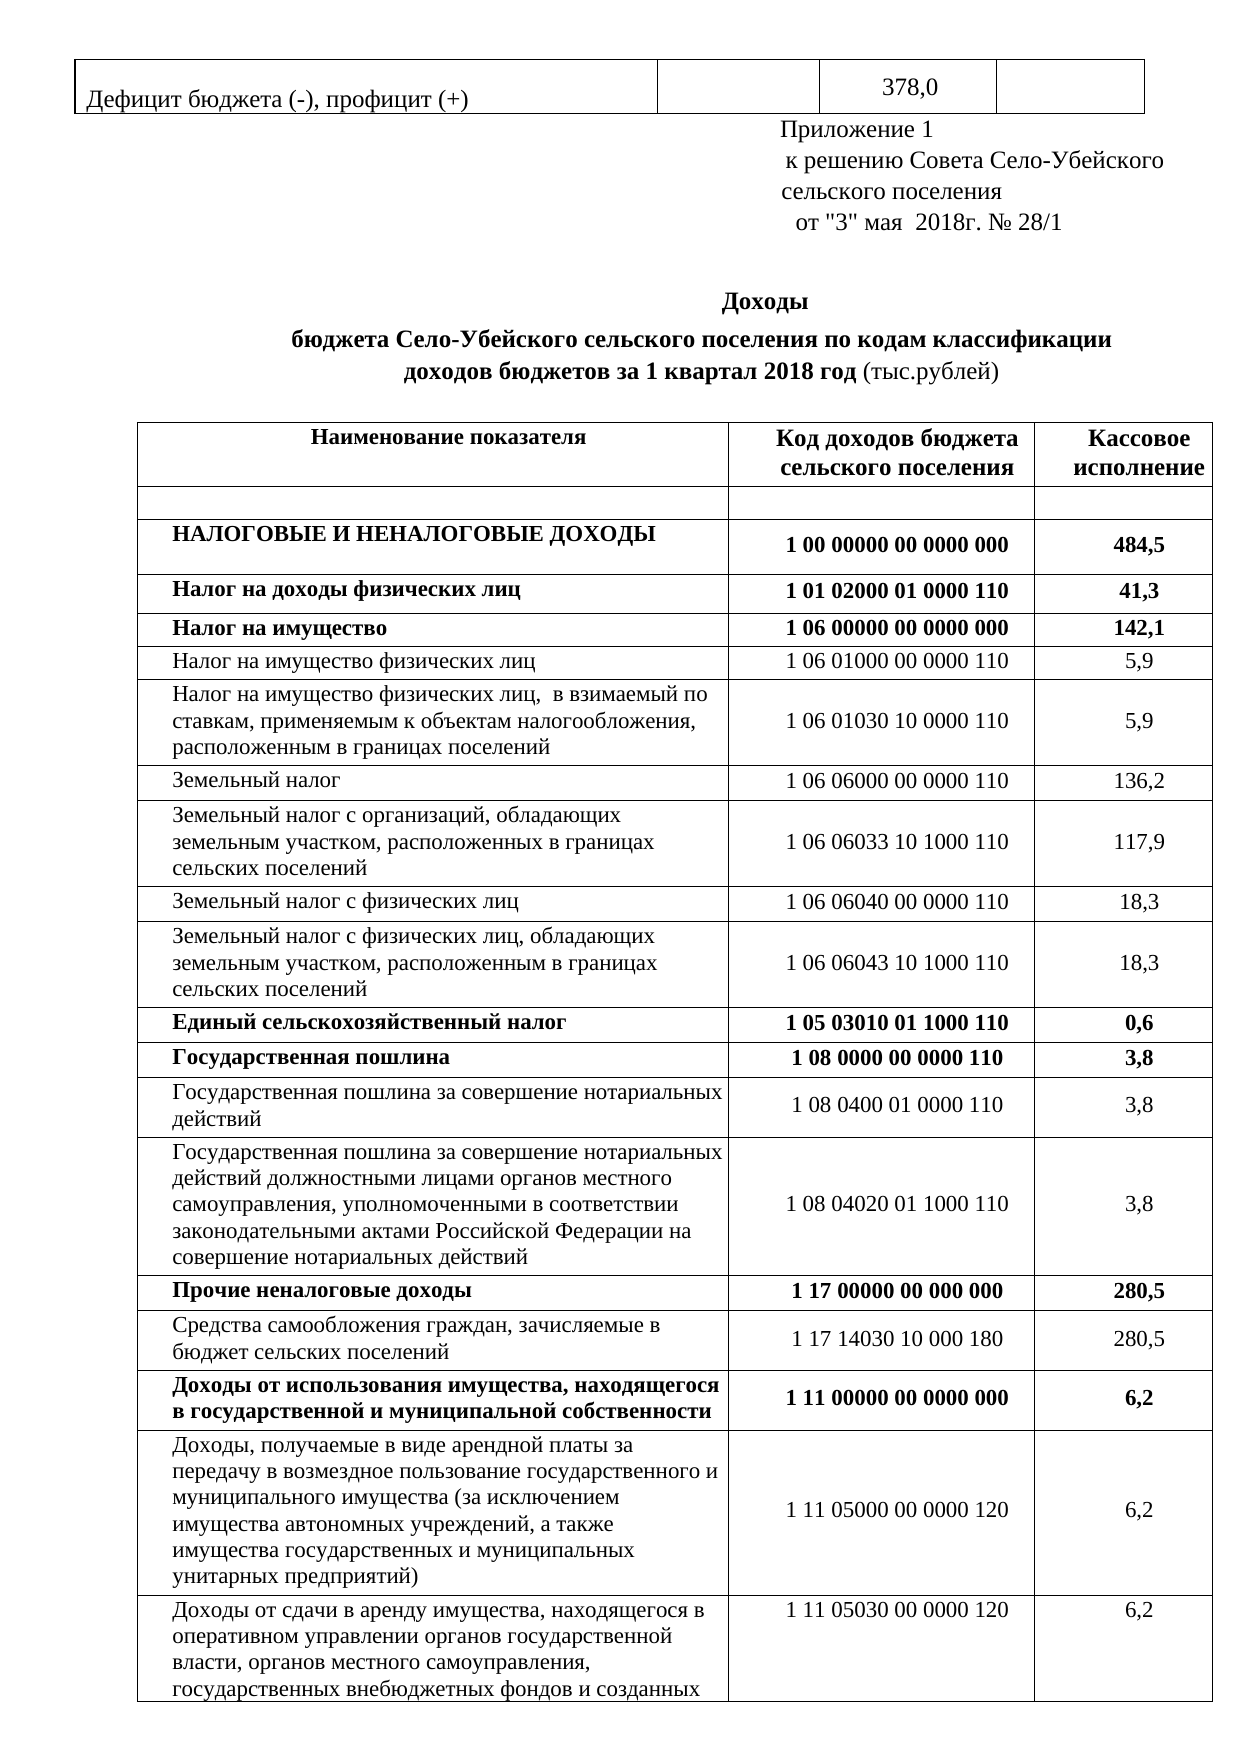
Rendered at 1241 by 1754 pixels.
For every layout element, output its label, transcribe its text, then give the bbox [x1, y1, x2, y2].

table_cell 280,5 [1035, 1276, 1212, 1310]
table_cell 1 06 01030 10 0000 110 [729, 680, 1034, 765]
table_cell 6,2 [1035, 1596, 1212, 1701]
table_cell [997, 60, 1144, 113]
table_cell 1 06 01000 00 0000 110 [729, 647, 1034, 679]
table_cell 1 11 00000 00 0000 000 [729, 1371, 1034, 1429]
table_cell 3,8 [1035, 1078, 1212, 1137]
table_cell 1 08 0000 00 0000 110 [729, 1043, 1034, 1077]
table_cell [729, 487, 1034, 519]
table_cell Доходы от использования имущества, находящегося в государственной и муниципальной собственности [138, 1371, 728, 1429]
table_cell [138, 1596, 728, 1701]
text Доходы [596, 286, 933, 314]
table_cell 0,6 [1035, 1008, 1212, 1042]
table_cell 1 17 14030 10 000 180 [729, 1311, 1034, 1370]
table_cell 1 08 0400 01 0000 110 [729, 1078, 1034, 1137]
table_cell Средства самообложения граждан, зачисляемые в бюджет сельских поселений [138, 1311, 728, 1370]
table_cell 18,3 [1035, 922, 1212, 1007]
table_cell Земельный налог с физических лиц, обладающих земельным участком, расположенным в границах сельских поселений [138, 922, 728, 1007]
table_header Наименование показателя [138, 423, 728, 486]
table_cell 136,2 [1035, 766, 1212, 800]
table_cell 6,2 [1035, 1371, 1212, 1429]
table_cell 6,2 [1035, 1431, 1212, 1594]
table_cell Земельный налог с организаций, обладающих земельным участком, расположенных в границах сельских поселений [138, 801, 728, 886]
table_cell 142,1 [1035, 614, 1212, 646]
table_header Код доходов бюджета сельского поселения [729, 423, 1034, 486]
table_cell 1 06 06043 10 1000 110 [729, 922, 1034, 1007]
table_cell 1 05 03010 01 1000 110 [729, 1008, 1034, 1042]
table_cell 5,9 [1035, 647, 1212, 679]
table_cell 1 17 00000 00 000 000 [729, 1276, 1034, 1310]
table_cell [1035, 487, 1212, 519]
table_cell Государственная пошлина за совершение нотариальных действий должностными лицами органов местного самоуправления, уполномоченными в соответствии законодательными актами Российской Федерации на совершение нотариальных действий [138, 1138, 728, 1275]
table_cell 41,3 [1035, 575, 1212, 613]
table_cell 1 06 06033 10 1000 110 [729, 801, 1034, 886]
table_cell Земельный налог [138, 766, 728, 800]
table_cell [729, 1596, 1034, 1701]
table_cell Доходы, получаемые в виде арендной платы за передачу в возмездное пользование государственного и муниципального имущества (за исключением имущества автономных учреждений, а также имущества государственных и муниципальных унитарных предприятий) [138, 1431, 728, 1594]
table_cell 1 08 04020 01 1000 110 [729, 1138, 1034, 1275]
table_cell 3,8 [1035, 1138, 1212, 1275]
table_cell Налог на имущество физических лиц, в взимаемый по ставкам, применяемым к объектам налогообложения, расположенным в границах поселений [138, 680, 728, 765]
table_cell Прочие неналоговые доходы [138, 1276, 728, 1310]
table_cell Единый сельскохозяйственный налог [138, 1008, 728, 1042]
table_cell 1 00 00000 00 0000 000 [729, 520, 1034, 573]
table_cell Государственная пошлина [138, 1043, 728, 1077]
table_cell 1 06 06040 00 0000 110 [729, 887, 1034, 921]
table_cell 484,5 [1035, 520, 1212, 573]
text бюджета Село-Убейского сельского поселения по кодам классификации доходов бюджетов за 1 квартал 2018 год (тыс.рублей) [251, 324, 1151, 385]
table_cell 1 06 06000 00 0000 110 [729, 766, 1034, 800]
table_cell 1 01 02000 01 0000 110 [729, 575, 1034, 613]
table_cell 117,9 [1035, 801, 1212, 886]
table_cell 18,3 [1035, 887, 1212, 921]
table_cell 1 11 05000 00 0000 120 [729, 1431, 1034, 1594]
table_cell Дефицит бюджета (-), профицит (+) [76, 60, 657, 113]
table_cell Налог на имущество физических лиц [138, 647, 728, 679]
table_header Кассовое исполнение [1035, 423, 1212, 486]
text Приложение 1 [105, 114, 1139, 143]
table_cell Земельный налог с физических лиц [138, 887, 728, 921]
table_cell НАЛОГОВЫЕ И НЕНАЛОГОВЫЕ ДОХОДЫ [138, 520, 728, 573]
text от "3" мая 2018г. № 28/1 [75, 207, 1164, 236]
table_cell 378,0 [820, 60, 996, 113]
text к решению Совета Село-Убейского [75, 145, 1164, 174]
text сельского поселения [75, 176, 1164, 205]
table_cell 1 06 00000 00 0000 000 [729, 614, 1034, 646]
table_cell 5,9 [1035, 680, 1212, 765]
table_cell Налог на имущество [138, 614, 728, 646]
table_cell Налог на доходы физических лиц [138, 575, 728, 613]
table_cell 280,5 [1035, 1311, 1212, 1370]
table_cell Государственная пошлина за совершение нотариальных действий [138, 1078, 728, 1137]
table_cell 3,8 [1035, 1043, 1212, 1077]
table_cell [138, 487, 728, 519]
table_cell [658, 60, 819, 113]
